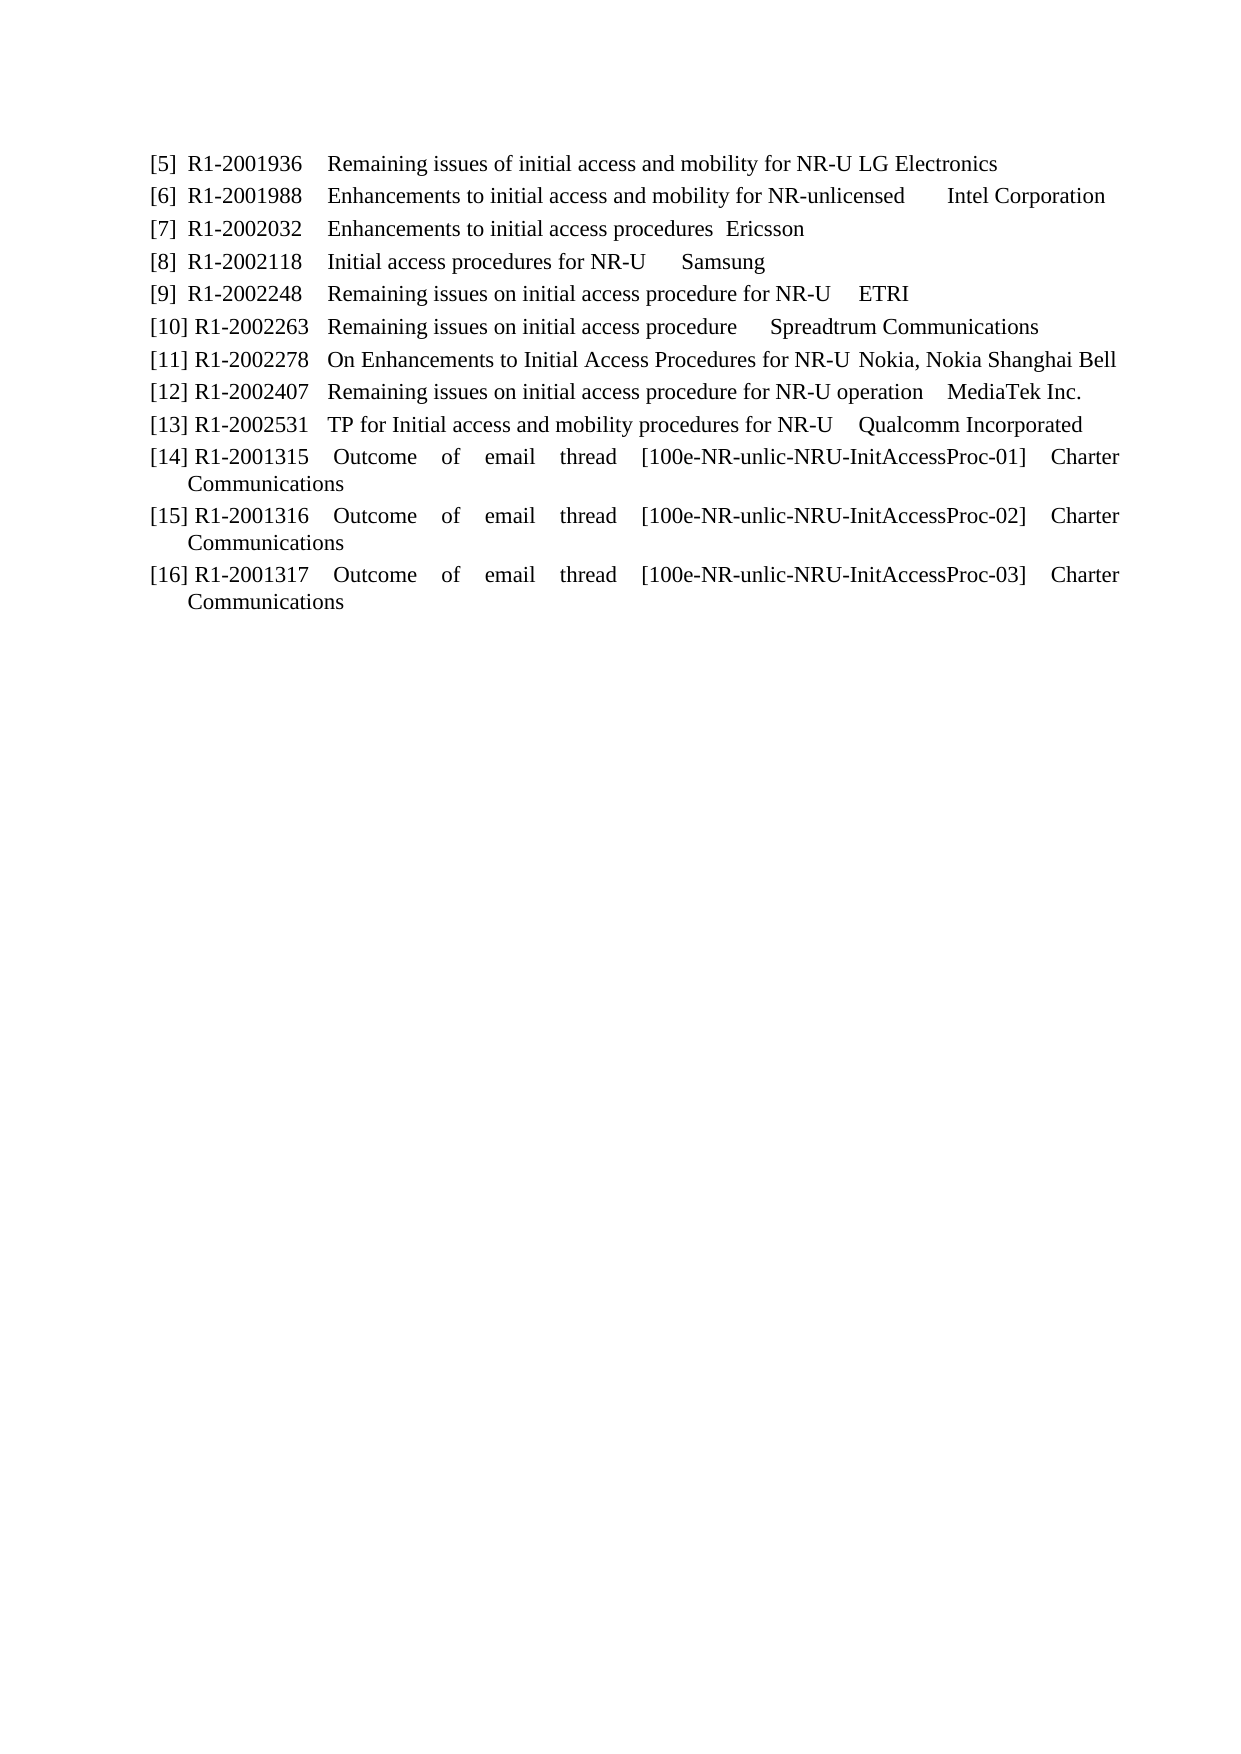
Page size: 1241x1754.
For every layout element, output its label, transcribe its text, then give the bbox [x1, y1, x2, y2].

text R1-2001315 Outcome of email thread [100e-NR-unlic-NRU-InitAccessProc-01] Charter Communications [150, 443, 1120, 496]
text R1-2001317 Outcome of email thread [100e-NR-unlic-NRU-InitAccessProc-03] Charter Communications [150, 561, 1120, 614]
text R1-2001316 Outcome of email thread [100e-NR-unlic-NRU-InitAccessProc-02] Charter Communications [150, 502, 1120, 555]
text R1-2002118 Initial access procedures for NR-U Samsung [150, 248, 1120, 274]
text R1-2002248 Remaining issues on initial access procedure for NR-U ETRI [150, 280, 1120, 307]
text R1-2002278 On Enhancements to Initial Access Procedures for NR-U Nokia, Nokia Shanghai Bell [150, 346, 1120, 372]
text R1-2002263 Remaining issues on initial access procedure Spreadtrum Communications [150, 313, 1120, 339]
text R1-2002531 TP for Initial access and mobility procedures for NR-U Qualcomm Incorporated [150, 411, 1120, 437]
text R1-2001988 Enhancements to initial access and mobility for NR-unlicensed Intel Corporation [150, 183, 1120, 209]
text R1-2002407 Remaining issues on initial access procedure for NR-U operation MediaTek Inc. [150, 378, 1120, 404]
text R1-2001936 Remaining issues of initial access and mobility for NR-U LG Electronics [150, 150, 1120, 176]
text R1-2002032 Enhancements to initial access procedures Ericsson [150, 215, 1120, 242]
